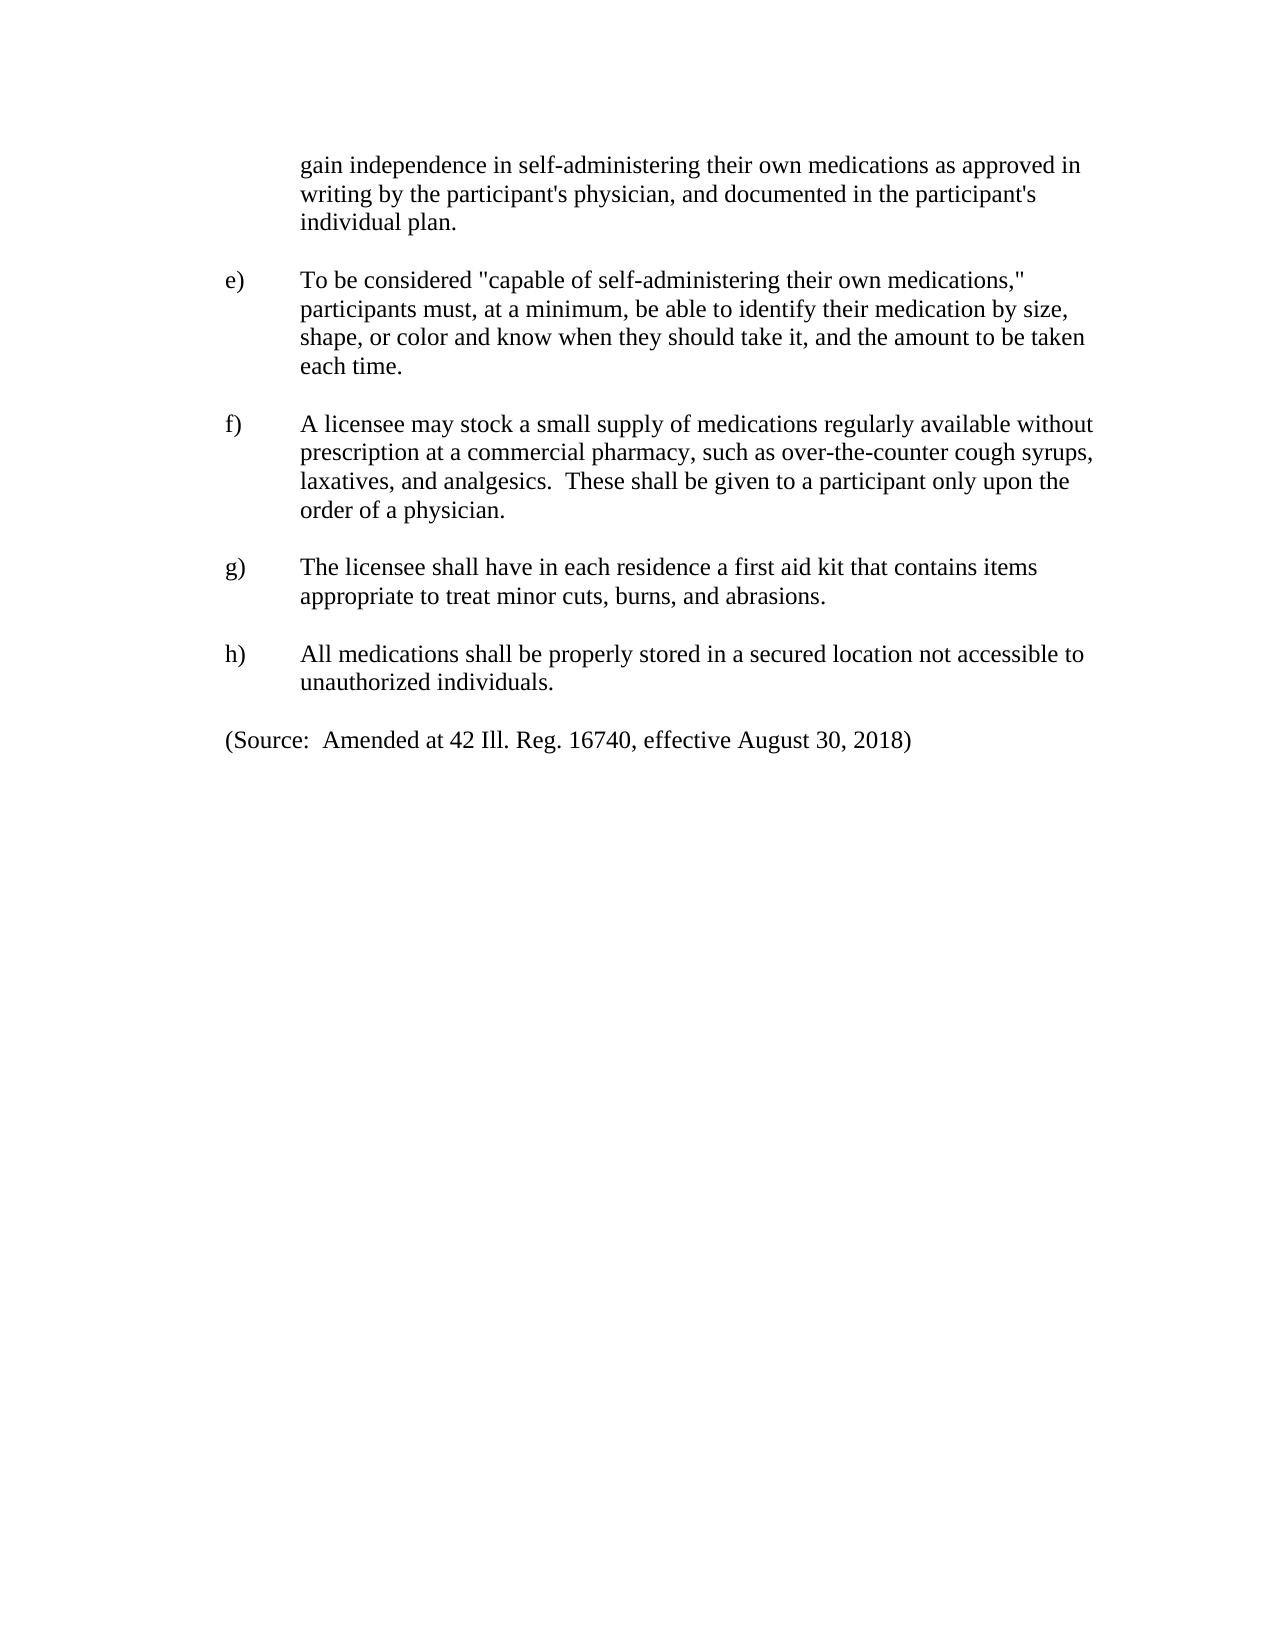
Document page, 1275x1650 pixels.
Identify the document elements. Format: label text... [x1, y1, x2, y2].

text f) A licensee may stock a small supply of medications regularly available without prescription at a commercial pharmacy, such as over-the-counter cough syrups, laxatives, and analgesics. These shall be given to a participant only upon the order of a physician. [225, 409, 1125, 524]
text (Source: Amended at 42 Ill. Reg. 16740, effective August 30, 2018) [225, 725, 1125, 754]
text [225, 150, 1125, 236]
text e) To be considered "capable of self-administering their own medications," participants must, at a minimum, be able to identify their medication by size, shape, or color and know when they should take it, and the amount to be taken each time. [225, 265, 1125, 380]
text h) All medications shall be properly stored in a secured location not accessible to unauthorized individuals. [225, 639, 1125, 696]
text g) The licensee shall have in each residence a first aid kit that contains items appropriate to treat minor cuts, burns, and abrasions. [225, 552, 1125, 610]
